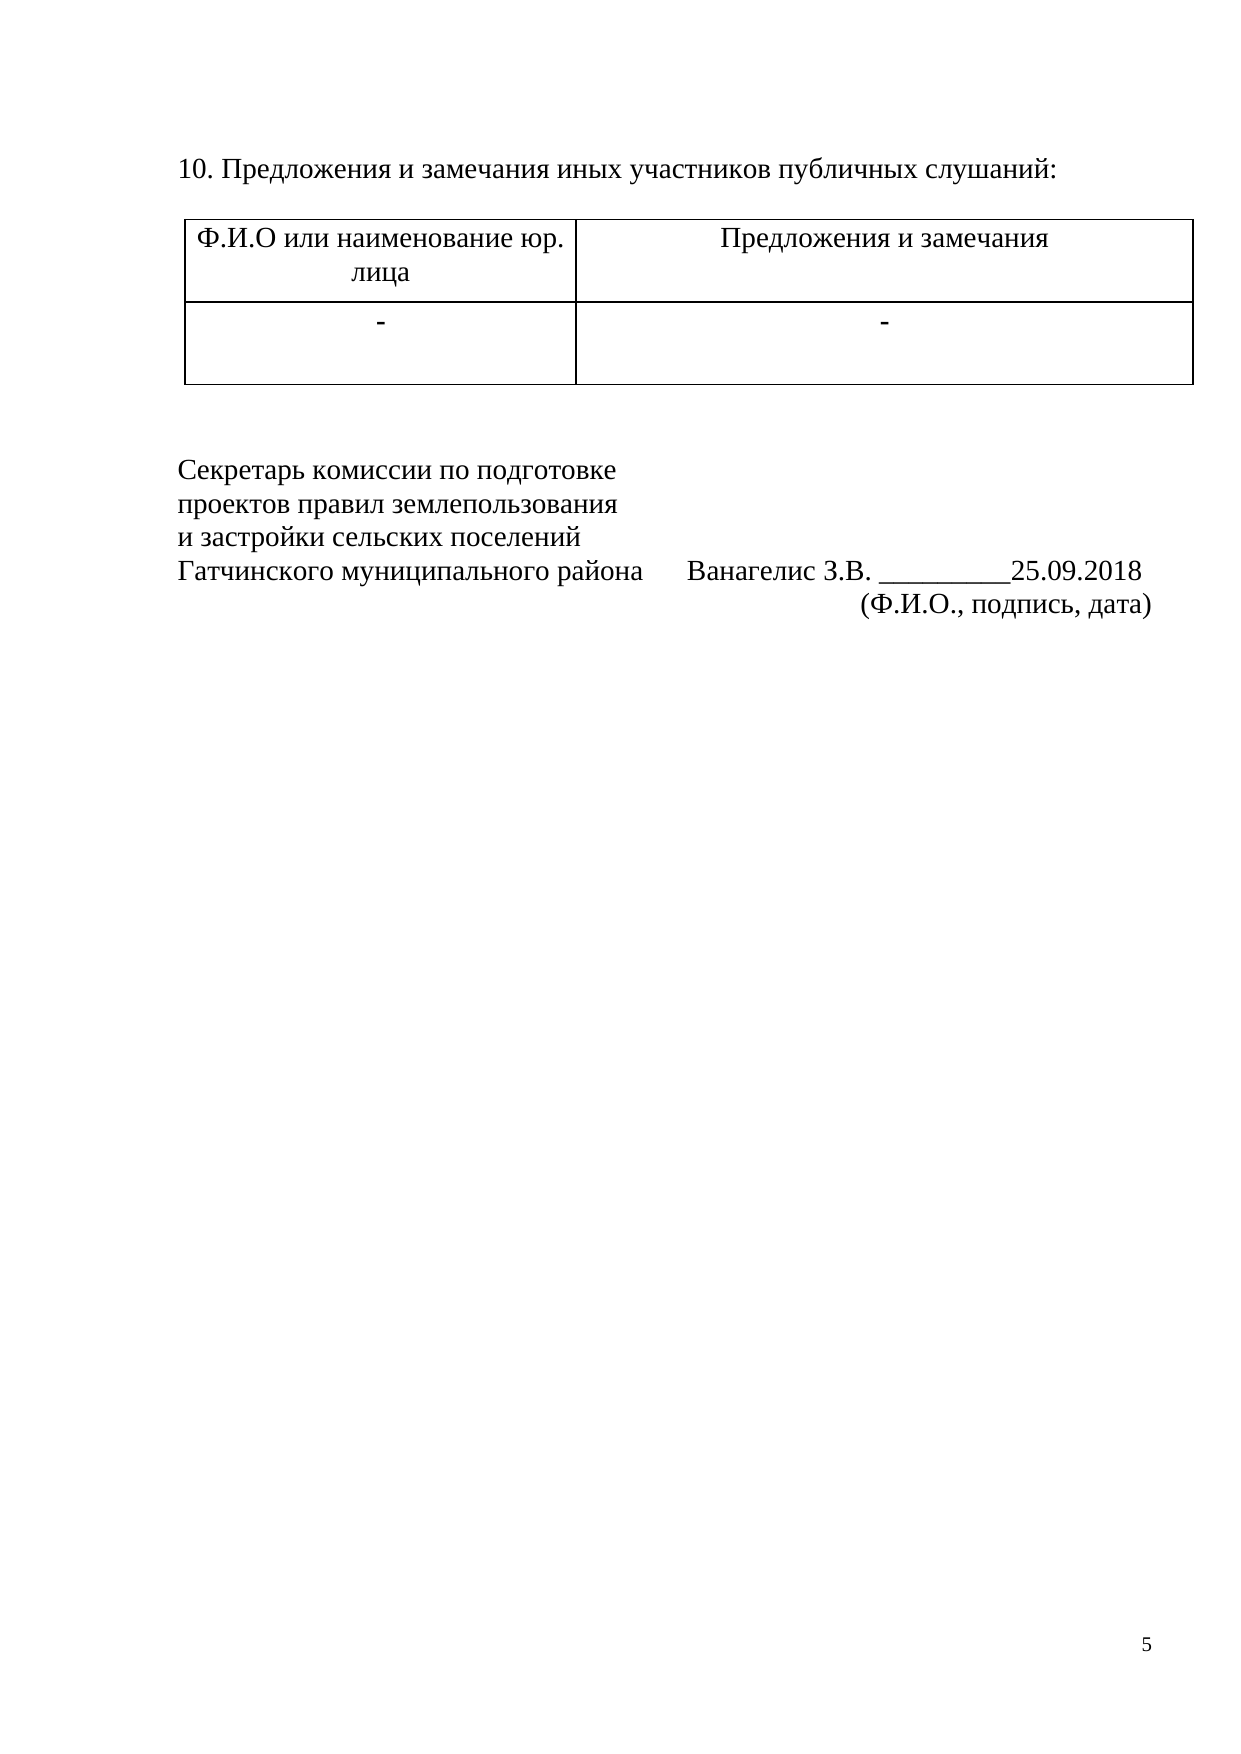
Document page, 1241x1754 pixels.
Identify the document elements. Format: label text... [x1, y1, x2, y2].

table_header Предложения и замечания [577, 220, 1192, 301]
text 10. Предложения и замечания иных участников публичных слушаний: [177, 152, 1152, 185]
table_cell - [577, 303, 1192, 383]
text (Ф.И.О., подпись, дата) [177, 586, 1152, 620]
text проектов правил землепользования [177, 486, 1152, 519]
table_cell - [186, 303, 575, 383]
table_header Ф.И.О или наименование юр. лица [186, 220, 575, 301]
text Гатчинского муниципального района Ванагелис З.В. _________25.09.2018 [177, 553, 1152, 586]
text и застройки сельских поселений [177, 519, 1152, 553]
text Секретарь комиссии по подготовке [177, 452, 1152, 486]
